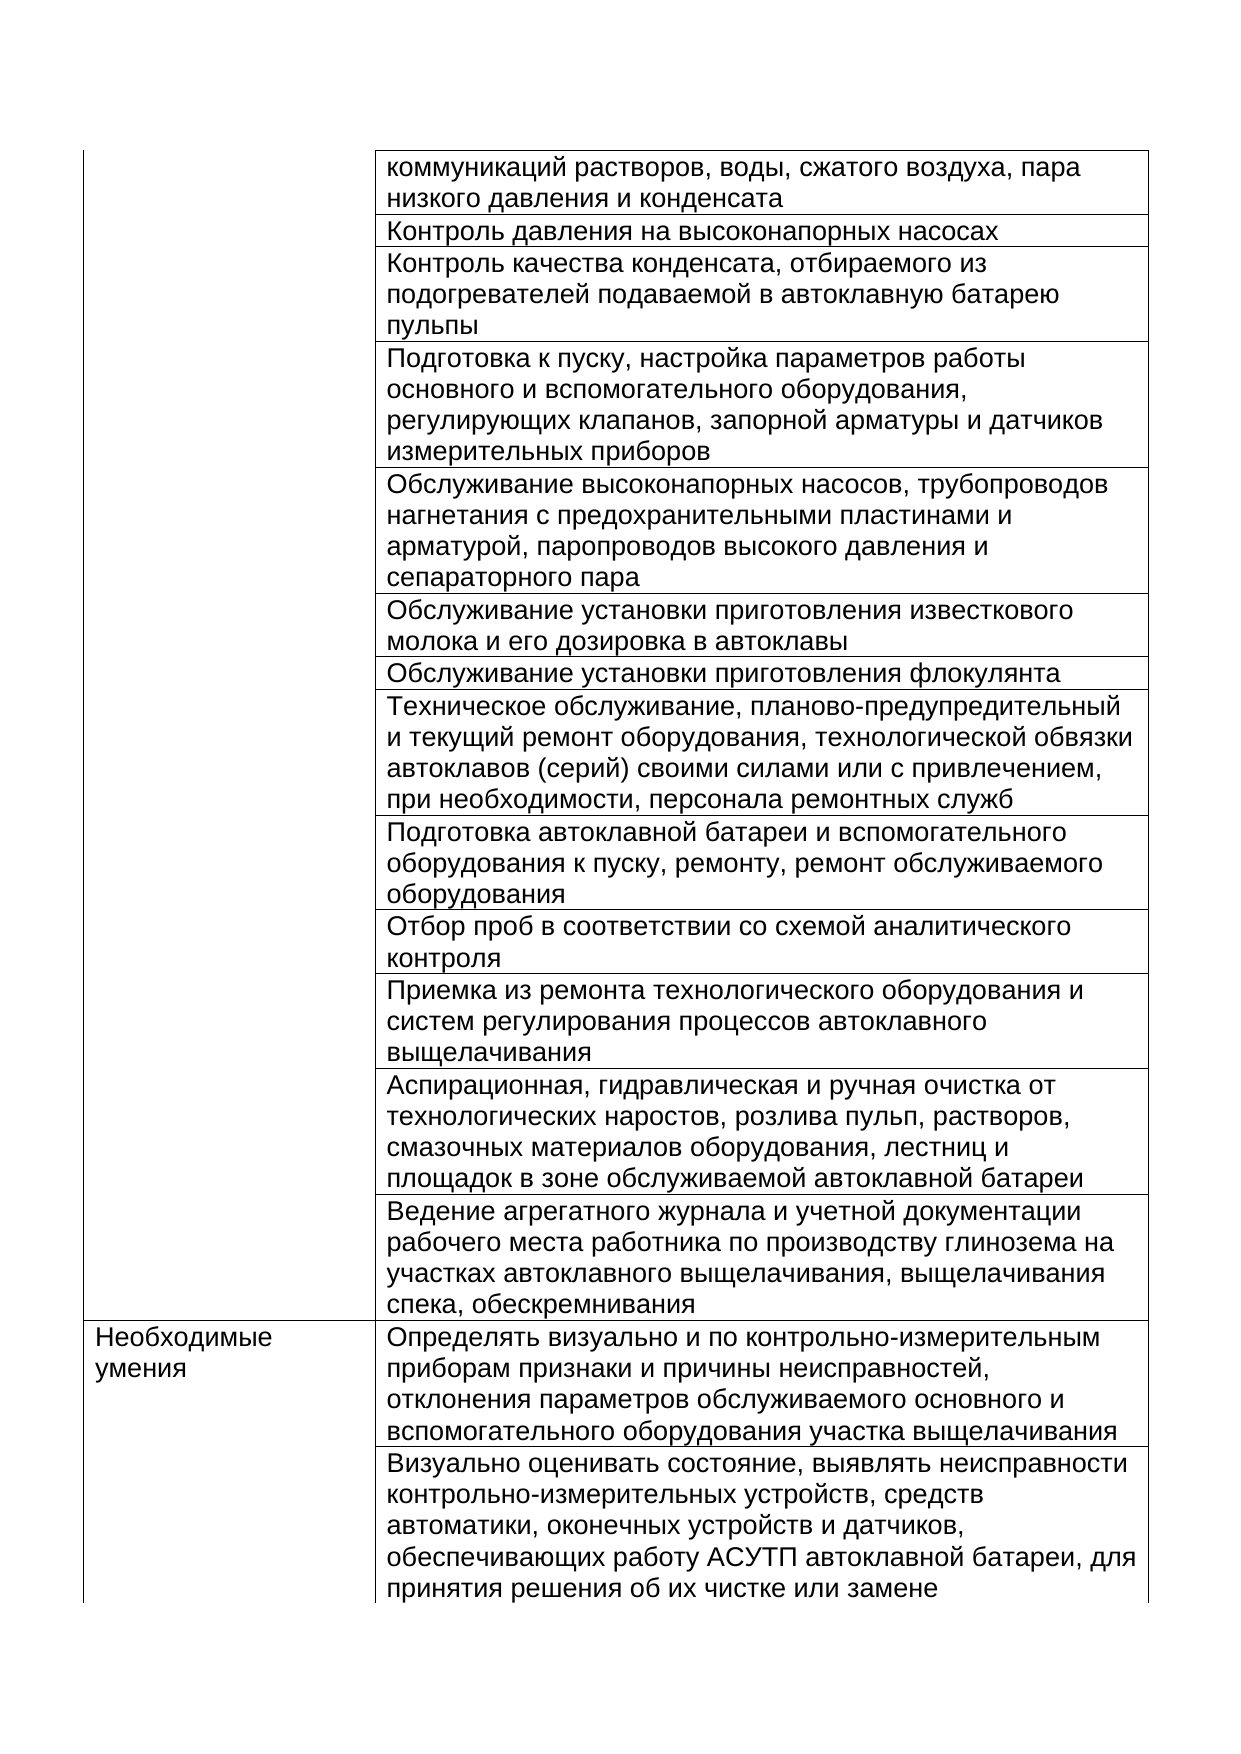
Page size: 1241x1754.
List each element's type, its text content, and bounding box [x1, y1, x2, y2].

table_cell Обслуживание установки приготовления флокулянта [376, 657, 1148, 688]
table_cell Обслуживание установки приготовления известкового молока и его дозировка в автоклавы [376, 594, 1148, 656]
table_cell Ведение агрегатного журнала и учетной документации рабочего места работника по производству глинозема на участках автоклавного выщелачивания, выщелачивания спека, обескремнивания [376, 1195, 1148, 1320]
table_cell Подготовка автоклавной батареи и вспомогательного оборудования к пуску, ремонту, ремонт обслуживаемого оборудования [376, 816, 1148, 909]
table_cell Обслуживание высоконапорных насосов, трубопроводов нагнетания с предохранительными пластинами и арматурой, паропроводов высокого давления и сепараторного пара [376, 468, 1148, 593]
table_cell Контроль давления на высоконапорных насосах [376, 215, 1148, 246]
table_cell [376, 151, 1148, 213]
table_cell Отбор проб в соответствии со схемой аналитического контроля [376, 910, 1148, 973]
table_cell Необходимые умения [84, 1321, 375, 1603]
table_cell Визуально оценивать состояние, выявлять неисправности контрольно-измерительных устройств, средств автоматики, оконечных устройств и датчиков, обеспечивающих работу АСУТП автоклавной батареи, для принятия решения об их чистке или замене [376, 1447, 1148, 1603]
table_cell Подготовка к пуску, настройка параметров работы основного и вспомогательного оборудования, регулирующих клапанов, запорной арматуры и датчиков измерительных приборов [376, 342, 1148, 467]
table_cell Приемка из ремонта технологического оборудования и систем регулирования процессов автоклавного выщелачивания [376, 974, 1148, 1068]
table_cell Аспирационная, гидравлическая и ручная очистка от технологических наростов, розлива пульп, растворов, смазочных материалов оборудования, лестниц и площадок в зоне обслуживаемой автоклавной батареи [376, 1069, 1148, 1194]
table_cell Техническое обслуживание, планово-предупредительный и текущий ремонт оборудования, технологической обвязки автоклавов (серий) своими силами или с привлечением, при необходимости, персонала ремонтных служб [376, 690, 1148, 814]
table_cell Определять визуально и по контрольно-измерительным приборам признаки и причины неисправностей, отклонения параметров обслуживаемого основного и вспомогательного оборудования участка выщелачивания [376, 1321, 1148, 1446]
table_cell Контроль качества конденсата, отбираемого из подогревателей подаваемой в автоклавную батарею пульпы [376, 247, 1148, 341]
